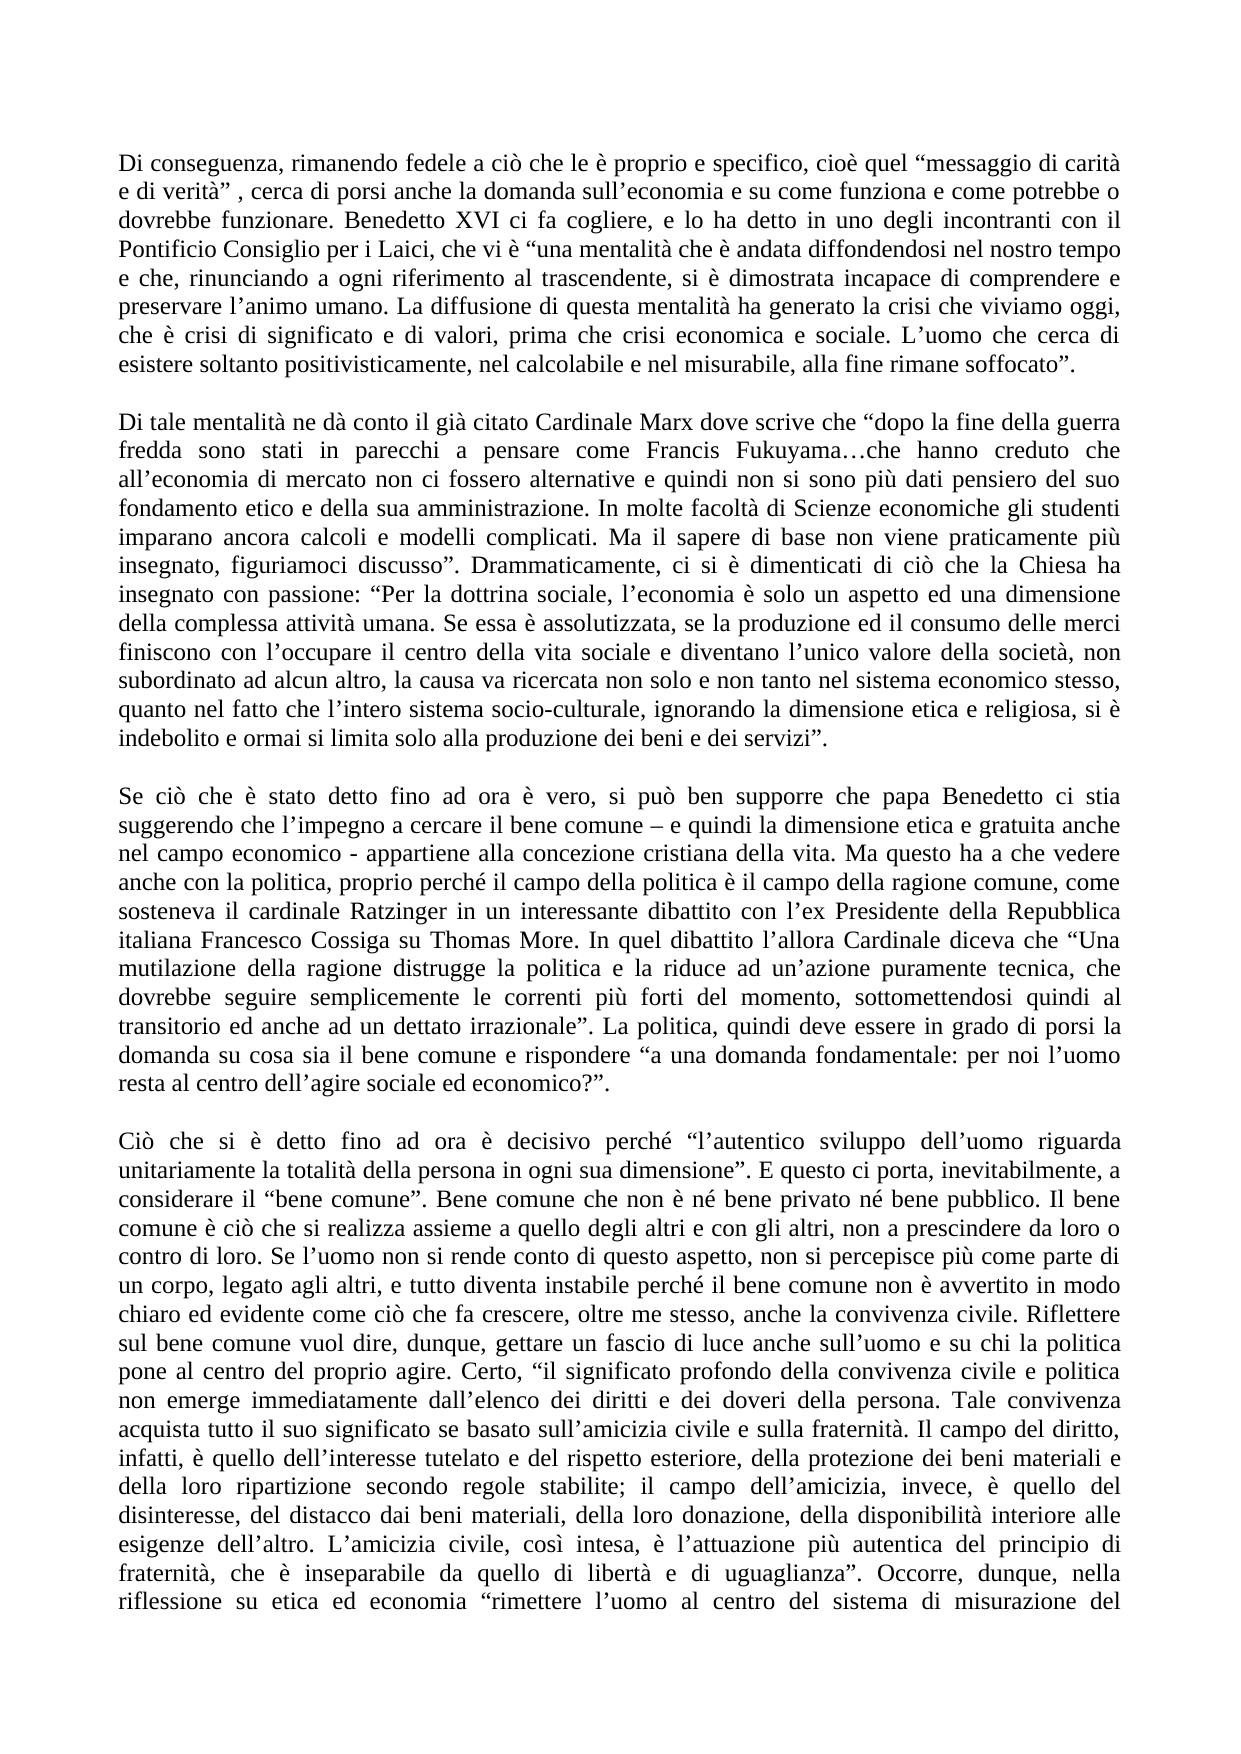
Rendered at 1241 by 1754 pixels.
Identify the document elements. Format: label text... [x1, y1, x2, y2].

text Di tale mentalità ne dà conto il già citato Cardinale Marx dove scrive che “dopo la fine della guerra fredda sono stati in parecchi a pensare come Francis Fukuyama…che hanno creduto che all’economia di mercato non ci fossero alternative e quindi non si sono più dati pensiero del suo fondamento etico e della sua amministrazione. In molte facoltà di Scienze economiche gli studenti imparano ancora calcoli e modelli complicati. Ma il sapere di base non viene praticamente più insegnato, figuriamoci discusso”. Drammaticamente, ci si è dimenticati di ciò che la Chiesa ha insegnato con passione: “Per la dottrina sociale, l’economia è solo un aspetto ed una dimensione della complessa attività umana. Se essa è assolutizzata, se la produzione ed il consumo delle merci finiscono con l’occupare il centro della vita sociale e diventano l’unico valore della società, non subordinato ad alcun altro, la causa va ricercata non solo e non tanto nel sistema economico stesso, quanto nel fatto che l’intero sistema socio-culturale, ignorando la dimensione etica e religiosa, si è indebolito e ormai si limita solo alla produzione dei beni e dei servizi”. [118, 407, 1122, 752]
text Se ciò che è stato detto fino ad ora è vero, si può ben supporre che papa Benedetto ci stia suggerendo che l’impegno a cercare il bene comune – e quindi la dimensione etica e gratuita anche nel campo economico - appartiene alla concezione cristiana della vita. Ma questo ha a che vedere anche con la politica, proprio perché il campo della politica è il campo della ragione comune, come sosteneva il cardinale Ratzinger in un interessante dibattito con l’ex Presidente della Repubblica italiana Francesco Cossiga su Thomas More. In quel dibattito l’allora Cardinale diceva che “Una mutilazione della ragione distrugge la politica e la riduce ad un’azione puramente tecnica, che dovrebbe seguire semplicemente le correnti più forti del momento, sottomettendosi quindi al transitorio ed anche ad un dettato irrazionale”. La politica, quindi deve essere in grado di porsi la domanda su cosa sia il bene comune e rispondere “a una domanda fondamentale: per noi l’uomo resta al centro dell’agire sociale ed economico?”. [118, 781, 1122, 1097]
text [118, 1126, 1122, 1615]
text Di conseguenza, rimanendo fedele a ciò che le è proprio e specifico, cioè quel “messaggio di carità e di verità” , cerca di porsi anche la domanda sull’economia e su come funziona e come potrebbe o dovrebbe funzionare. Benedetto XVI ci fa cogliere, e lo ha detto in uno degli incontranti con il Pontificio Consiglio per i Laici, che vi è “una mentalità che è andata diffondendosi nel nostro tempo e che, rinunciando a ogni riferimento al trascendente, si è dimostrata incapace di comprendere e preservare l’animo umano. La diffusione di questa mentalità ha generato la crisi che viviamo oggi, che è crisi di significato e di valori, prima che crisi economica e sociale. L’uomo che cerca di esistere soltanto positivisticamente, nel calcolabile e nel misurabile, alla fine rimane soffocato”. [118, 148, 1122, 378]
